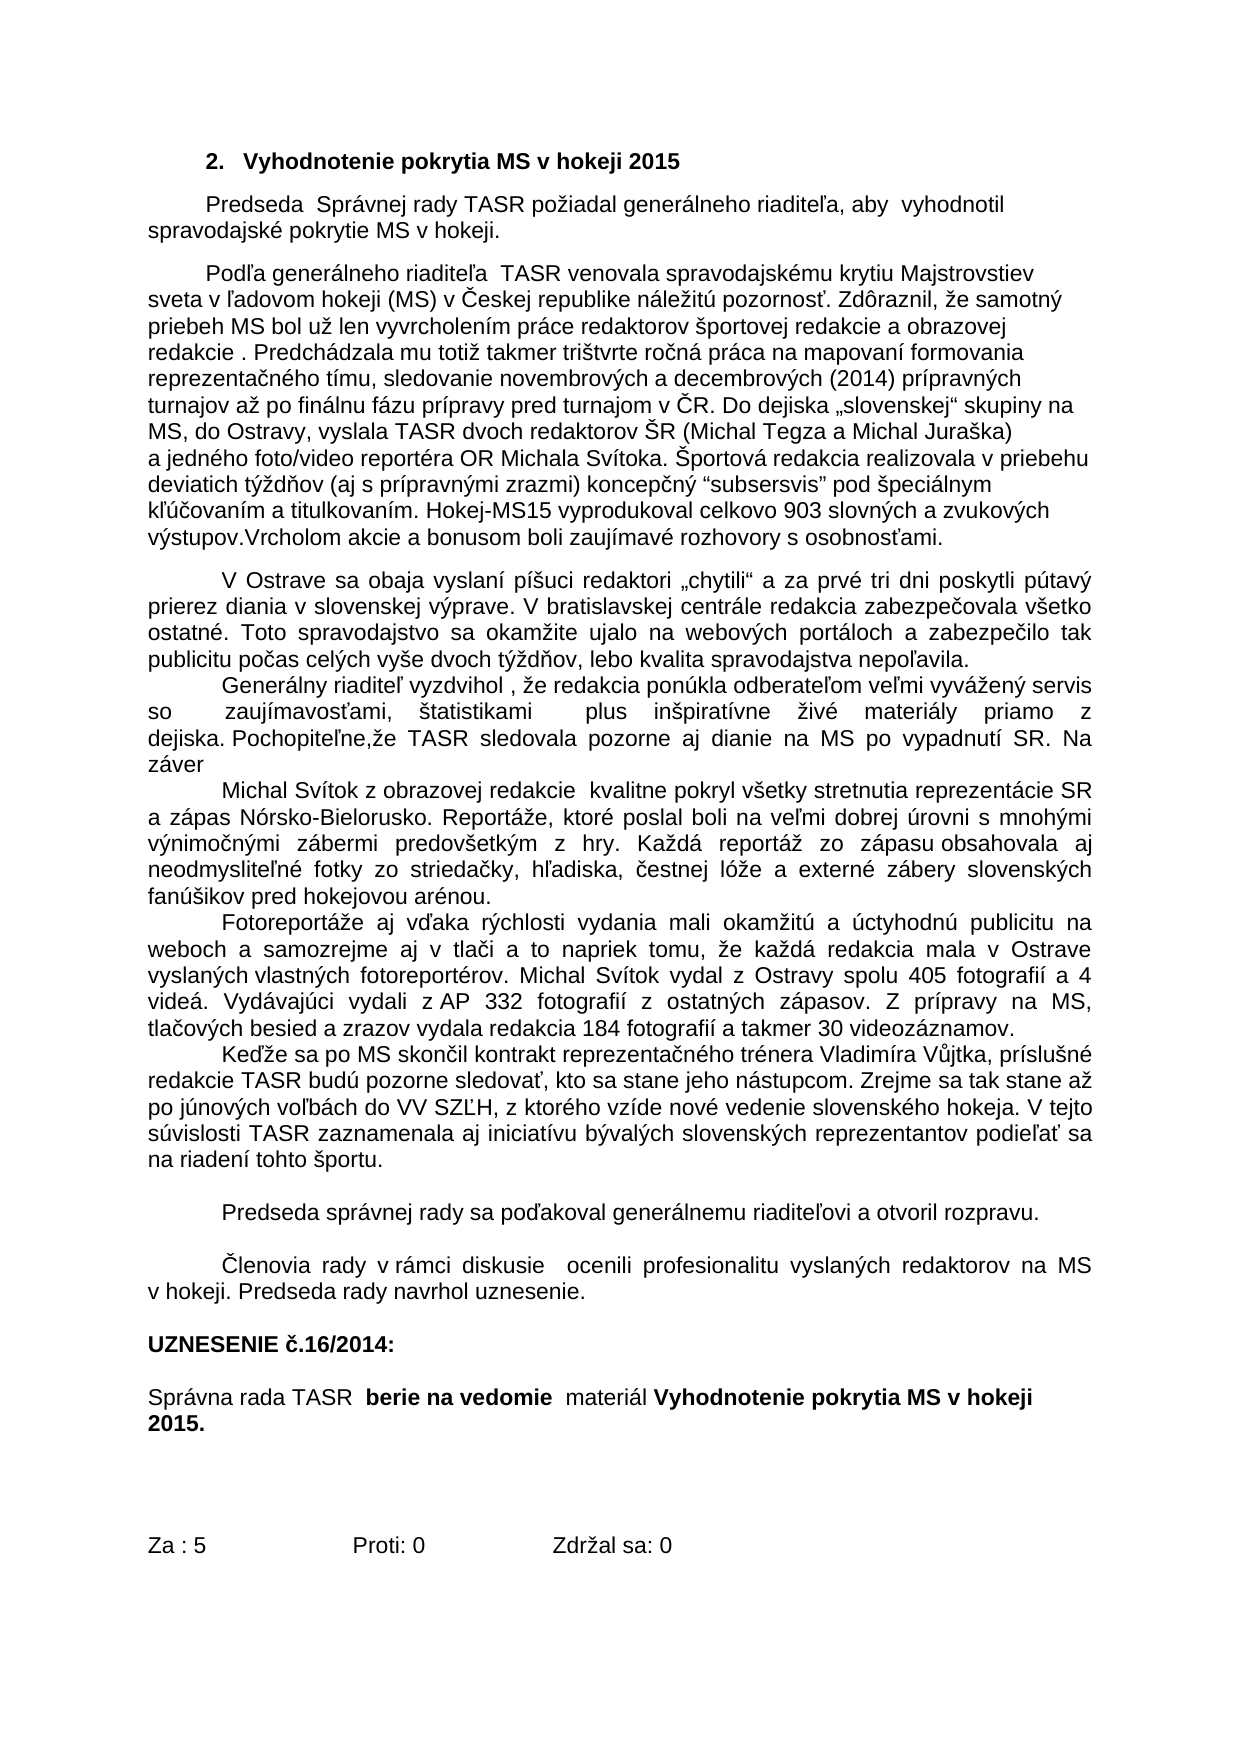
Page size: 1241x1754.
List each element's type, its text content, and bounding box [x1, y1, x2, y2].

text V Ostrave sa obaja vyslaní píšuci redaktori „chytili“ a za prvé tri dni poskytli pútavý prierez diania v slovenskej výprave. V bratislavskej centrále redakcia zabezpečovala všetko ostatné. Toto spravodajstvo sa okamžite ujalo na webových portáloch a zabezpečilo tak publicitu počas celých vyše dvoch týždňov, lebo kvalita spravodajstva nepoľavila. [148, 567, 1093, 672]
text Michal Svítok z obrazovej redakcie kvalitne pokryl všetky stretnutia reprezentácie SR a zápas Nórsko-Bielorusko. Reportáže, ktoré poslal boli na veľmi dobrej úrovni s mnohými výnimočnými zábermi predovšetkým z hry. Každá reportáž zo zápasu obsahovala aj neodmysliteľné fotky zo striedačky, hľadiska, čestnej lóže a externé zábery slovenských fanúšikov pred hokejovou arénou. [148, 777, 1093, 909]
list Vyhodnotenie pokrytia MS v hokeji 2015 [205, 148, 1093, 174]
text Za : 5 Proti: 0 Zdržal sa: 0 [148, 1532, 1093, 1558]
text Keďže sa po MS skončil kontrakt reprezentačného trénera Vladimíra Vůjtka, príslušné redakcie TASR budú pozorne sledovať, kto sa stane jeho nástupcom. Zrejme sa tak stane až po júnových voľbách do VV SZĽH, z ktorého vzíde nové vedenie slovenského hokeja. V tejto súvislosti TASR zaznamenala aj iniciatívu bývalých slovenských reprezentantov podieľať sa na riadení tohto športu. [148, 1041, 1093, 1173]
text Podľa generálneho riaditeľa TASR venovala spravodajskému krytiu Majstrovstiev sveta v ľadovom hokeji (MS) v Českej republike náležitú pozornosť. Zdôraznil, že samotný priebeh MS bol už len vyvrcholením práce redaktorov športovej redakcie a obrazovej redakcie . Predchádzala mu totiž takmer trištvrte ročná práca na mapovaní formovania reprezentačného tímu, sledovanie novembrových a decembrových (2014) prípravných turnajov až po finálnu fázu prípravy pred turnajom v ČR. Do dejiska „slovenskej“ skupiny na MS, do Ostravy, vyslala TASR dvoch redaktorov ŠR (Michal Tegza a Michal Juraška) a jedného foto/video reportéra OR Michala Svítoka. Športová redakcia realizovala v priebehu deviatich týždňov (aj s prípravnými zrazmi) koncepčný “subsersvis” pod špeciálnym kľúčovaním a titulkovaním. Hokej-MS15 vyprodukoval celkovo 903 slovných a zvukových výstupov.Vrcholom akcie a bonusom boli zaujímavé rozhovory s osobnosťami. [148, 260, 1093, 550]
text Generálny riaditeľ vyzdvihol , že redakcia ponúkla odberateľom veľmi vyvážený servis so zaujímavosťami, štatistikami plus inšpiratívne živé materiály priamo z dejiska. Pochopiteľne,že TASR sledovala pozorne aj dianie na MS po vypadnutí SR. Na záver [148, 672, 1093, 777]
text Predseda Správnej rady TASR požiadal generálneho riaditeľa, aby vyhodnotil spravodajské pokrytie MS v hokeji. [148, 191, 1093, 243]
text Správna rada TASR berie na vedomie materiál Vyhodnotenie pokrytia MS v hokeji 2015. [148, 1383, 1093, 1436]
text Predseda správnej rady sa poďakoval generálnemu riaditeľovi a otvoril rozpravu. [148, 1199, 1093, 1225]
text UZNESENIE č.16/2014: [148, 1331, 1093, 1357]
text Fotoreportáže aj vďaka rýchlosti vydania mali okamžitú a úctyhodnú publicitu na weboch a samozrejme aj v tlači a to napriek tomu, že každá redakcia mala v Ostrave vyslaných vlastných fotoreportérov. Michal Svítok vydal z Ostravy spolu 405 fotografií a 4 videá. Vydávajúci vydali z AP 332 fotografií z ostatných zápasov. Z prípravy na MS, tlačových besied a zrazov vydala redakcia 184 fotografií a takmer 30 videozáznamov. [148, 909, 1093, 1041]
text Členovia rady v rámci diskusie ocenili profesionalitu vyslaných redaktorov na MS v hokeji. Predseda rady navrhol uznesenie. [148, 1252, 1093, 1304]
